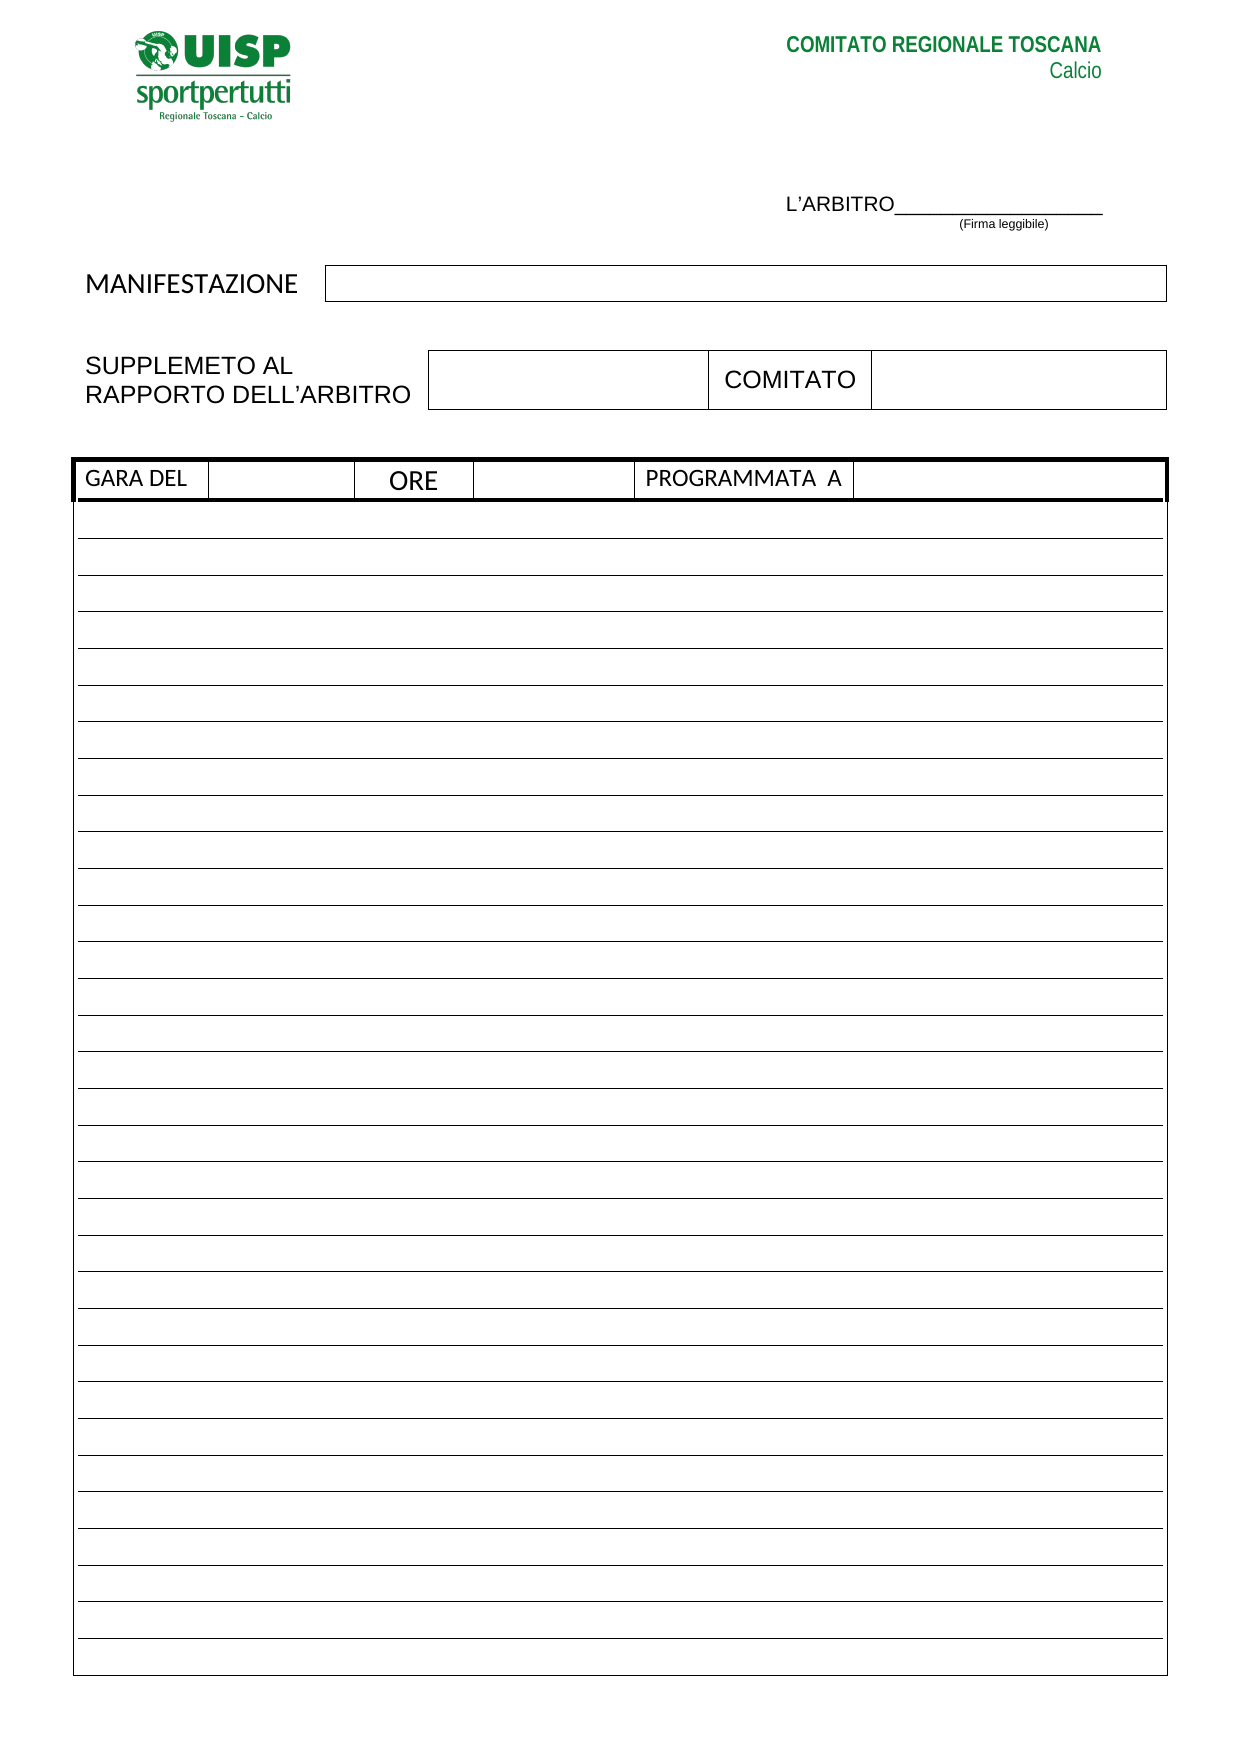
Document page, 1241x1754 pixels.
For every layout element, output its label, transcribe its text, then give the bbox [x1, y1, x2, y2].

table_cell [74, 575, 1167, 611]
table_cell [74, 648, 1167, 684]
table_cell [74, 1088, 1167, 1124]
table_cell [74, 1638, 1167, 1674]
text L’ARBITRO__________________ [118, 192, 1122, 216]
table_header MANIFESTAZIONE [74, 265, 325, 301]
table_cell [74, 1271, 1167, 1308]
table_cell [74, 1565, 1167, 1601]
table_cell [74, 611, 1167, 648]
table_cell [74, 1235, 1167, 1271]
table_header PROGRAMMATA A [635, 462, 853, 497]
table_cell [74, 1308, 1167, 1344]
table_header ORE [355, 462, 473, 497]
table_cell [74, 1381, 1167, 1418]
table_cell [74, 1051, 1167, 1088]
table_cell [74, 498, 1167, 538]
table_header [326, 266, 1166, 301]
table_cell [74, 978, 1167, 1014]
table_header [474, 462, 634, 497]
table_cell [74, 1491, 1167, 1528]
table_cell [74, 795, 1167, 831]
table_cell [74, 685, 1167, 721]
table_cell [74, 1601, 1167, 1638]
table_header [209, 462, 354, 497]
table_cell [74, 721, 1167, 758]
picture [118, 31, 308, 136]
table_cell [74, 1455, 1167, 1491]
table_cell [74, 1125, 1167, 1161]
table_header GARA DEL [76, 462, 208, 497]
table_cell [74, 868, 1167, 904]
table_cell [74, 905, 1167, 941]
table_header [429, 351, 708, 408]
table_cell [74, 1015, 1167, 1051]
table_cell [74, 1161, 1167, 1198]
table_cell [74, 758, 1167, 794]
table_header COMITATO [709, 351, 871, 408]
table_cell [74, 941, 1167, 978]
table_cell [74, 831, 1167, 868]
table_header [872, 351, 1166, 408]
table_cell [74, 1345, 1167, 1381]
table_cell [74, 538, 1167, 574]
table_cell [74, 1198, 1167, 1234]
table_header [854, 462, 1165, 497]
table_header SUPPLEMETO AL RAPPORTO DELL’ARBITRO [74, 350, 428, 408]
table_cell [74, 1528, 1167, 1564]
table_cell [74, 1418, 1167, 1454]
